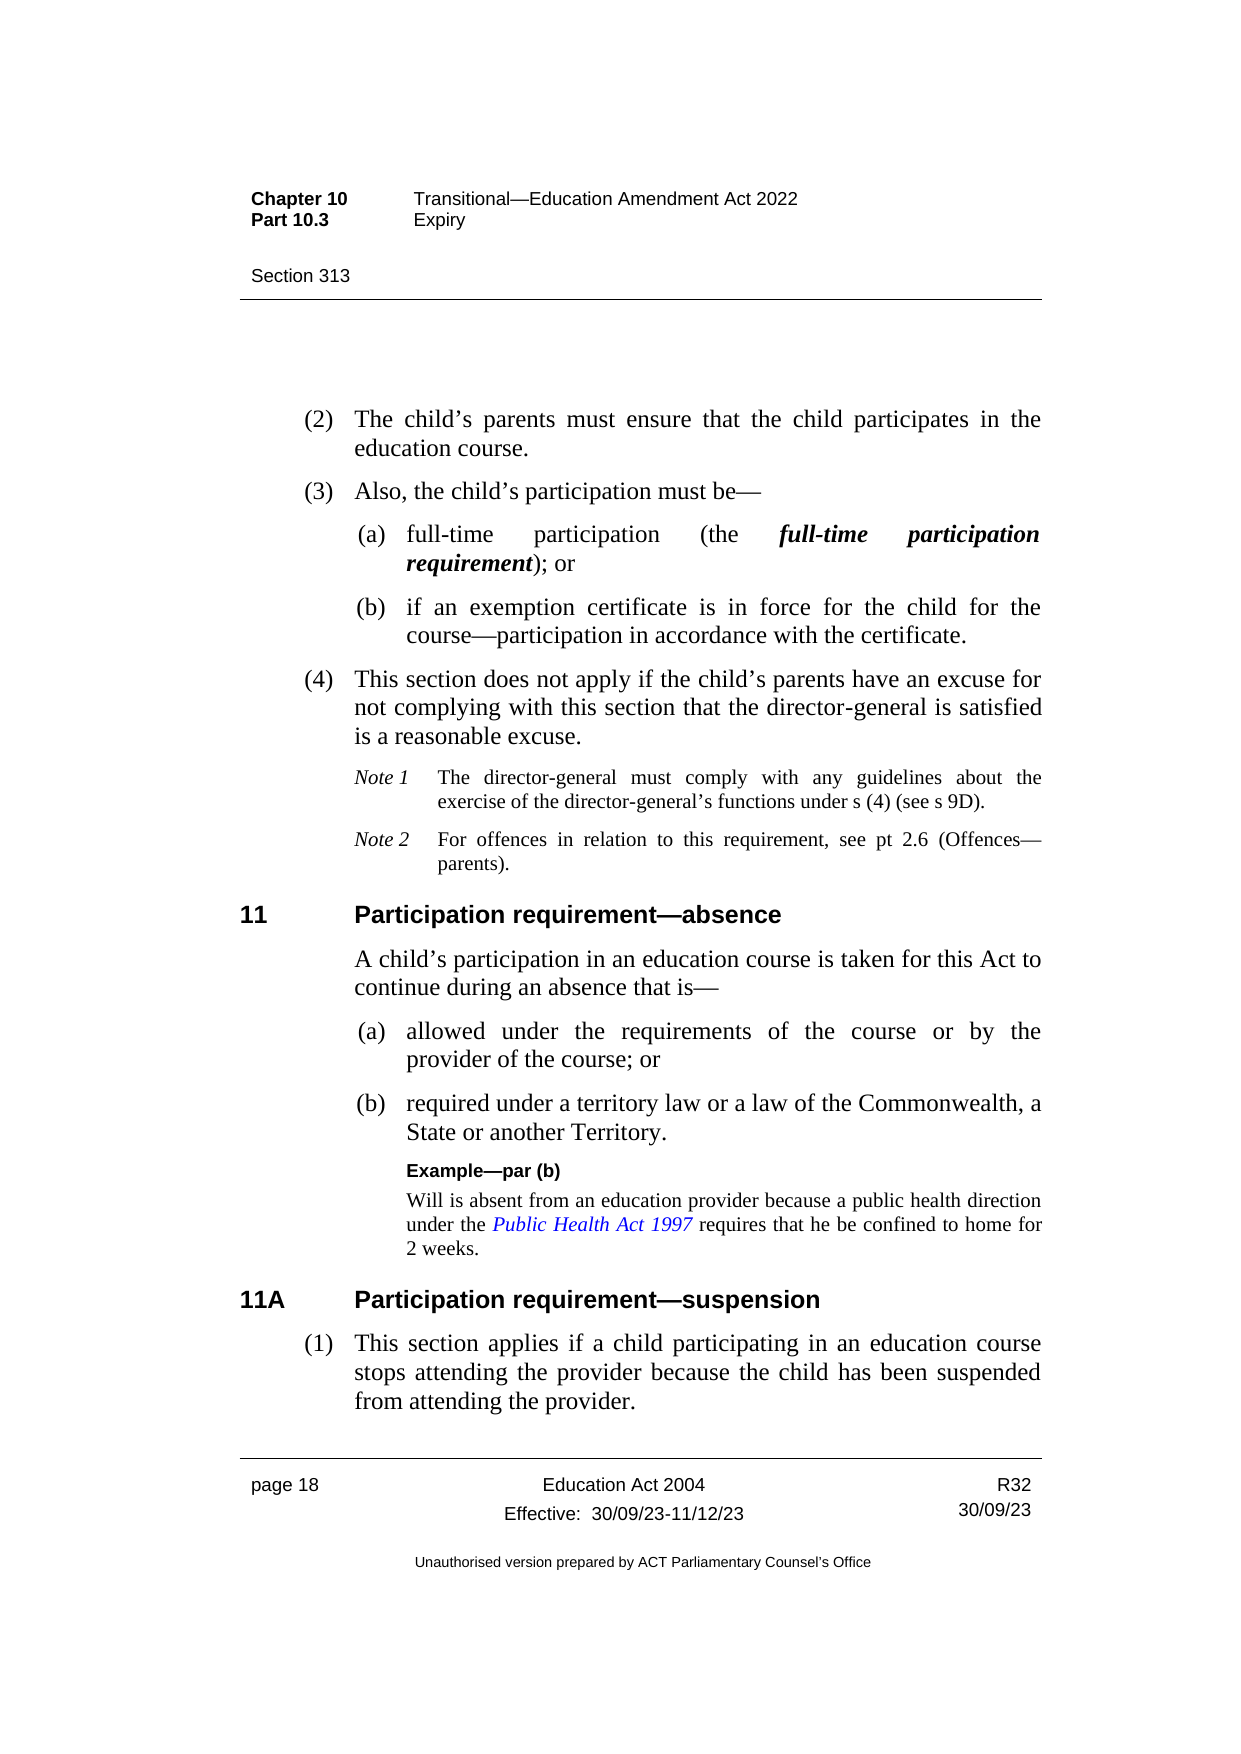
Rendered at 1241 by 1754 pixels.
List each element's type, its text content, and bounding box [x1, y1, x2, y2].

text Example—par (b) [406, 1160, 1042, 1182]
text (a) full-time participation (the full-time participation requirement); or [239, 519, 1042, 577]
text (a) allowed under the requirements of the course or by the provider of the course; or [239, 1016, 1042, 1073]
text A child’s participation in an education course is taken for this Act to continue during an absence that is— [354, 944, 1042, 1001]
text Note 1 The director-general must comply with any guidelines about the exercise of the director-general’s functions under s (4) (see s 9D). [354, 764, 1042, 813]
text Will is absent from an education provider because a public health direction under the Public Health Act 1997 requires that he be confined to home for 2 weeks. [406, 1188, 1042, 1260]
text 11 Participation requirement—absence [239, 900, 1042, 929]
text 11A Participation requirement—suspension [239, 1285, 1042, 1314]
text (4) This section does not apply if the child’s parents have an excuse for not complying with this section that the director-general is satisfied is a reasonable excuse. [239, 664, 1042, 750]
text (3) Also, the child’s participation must be— [239, 476, 1042, 505]
text (1) This section applies if a child participating in an education course stops attending the provider because the child has been suspended from attending the provider. [239, 1328, 1042, 1414]
text (2) The child’s parents must ensure that the child participates in the education course. [239, 404, 1042, 462]
text (b) if an exemption certificate is in force for the child for the course—participation in accordance with the certificate. [239, 592, 1042, 649]
text Note 2 For offences in relation to this requirement, see pt 2.6 (Offences—parents). [354, 827, 1042, 875]
text (b) required under a territory law or a law of the Commonwealth, a State or another Territory. [239, 1088, 1042, 1145]
